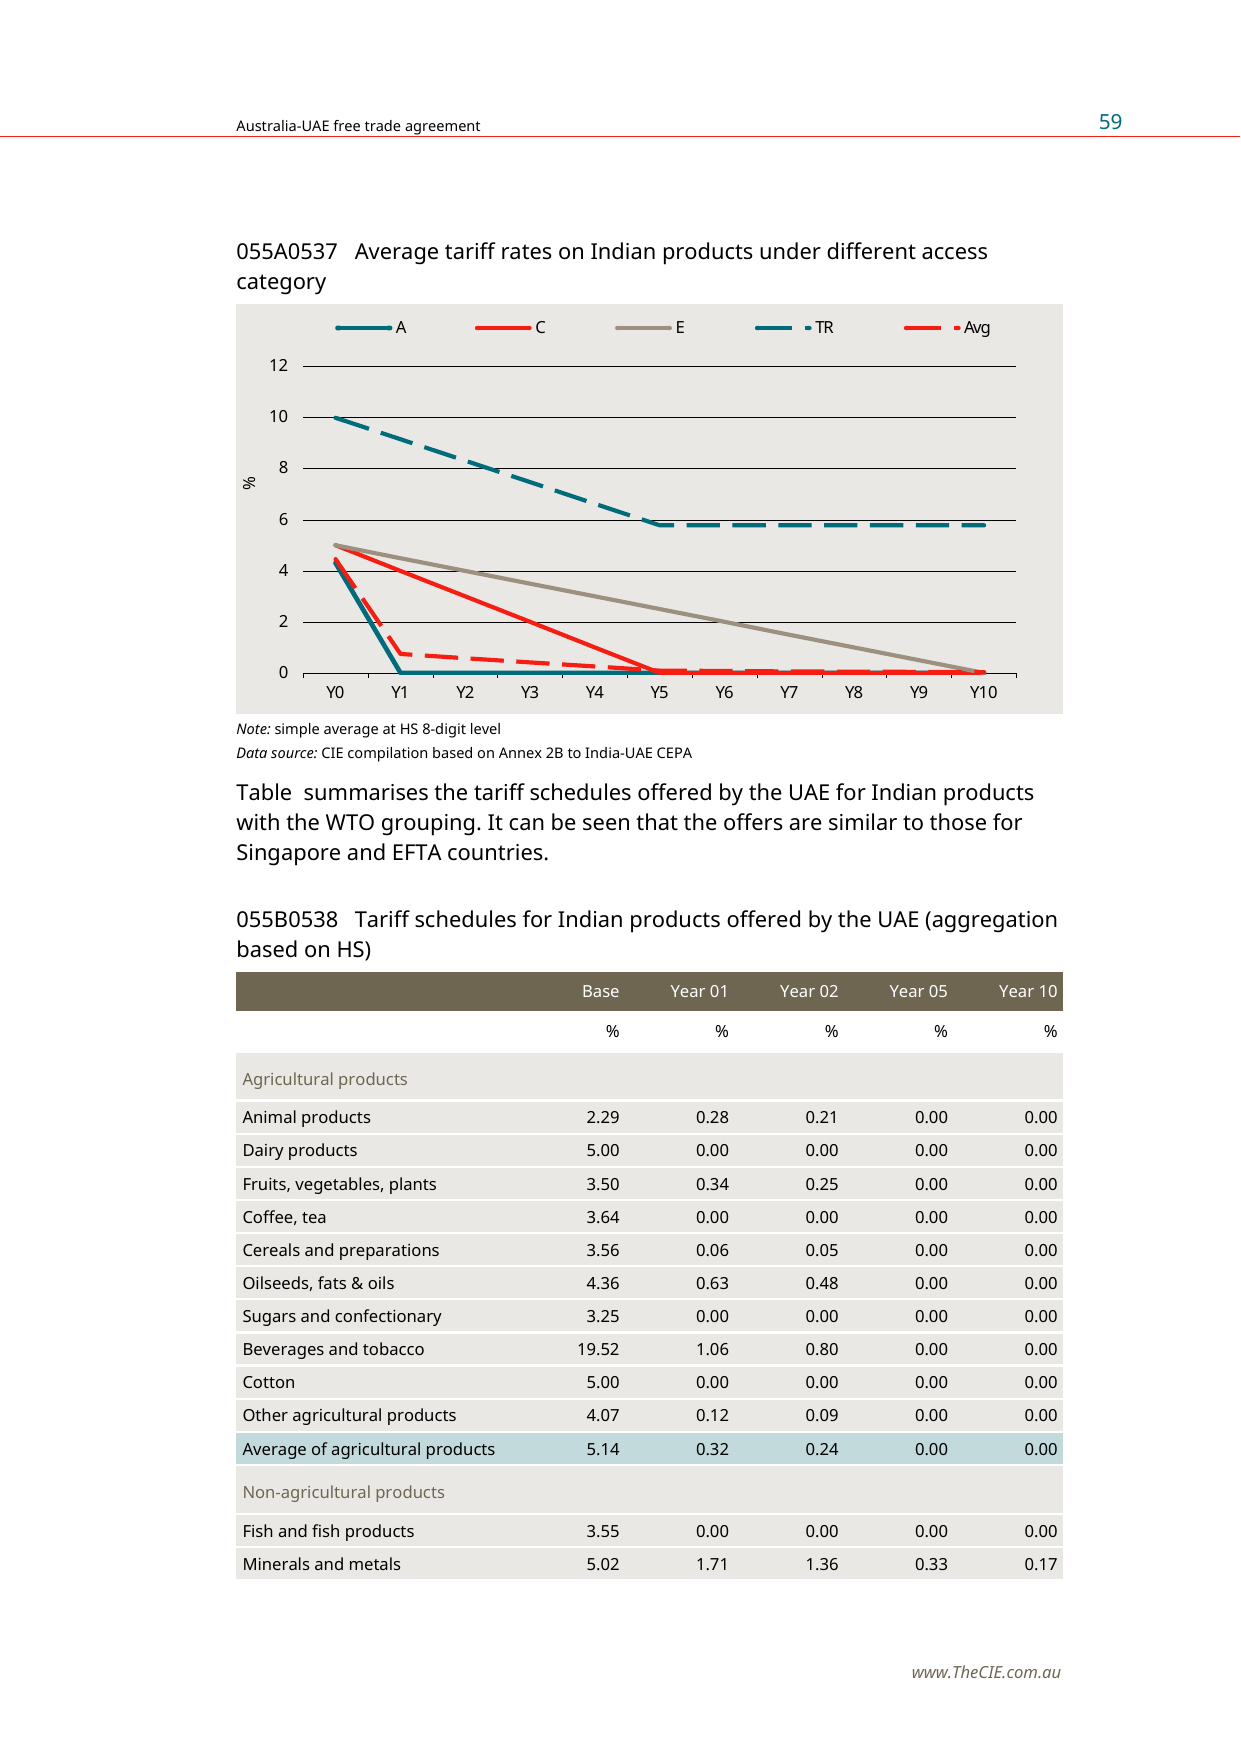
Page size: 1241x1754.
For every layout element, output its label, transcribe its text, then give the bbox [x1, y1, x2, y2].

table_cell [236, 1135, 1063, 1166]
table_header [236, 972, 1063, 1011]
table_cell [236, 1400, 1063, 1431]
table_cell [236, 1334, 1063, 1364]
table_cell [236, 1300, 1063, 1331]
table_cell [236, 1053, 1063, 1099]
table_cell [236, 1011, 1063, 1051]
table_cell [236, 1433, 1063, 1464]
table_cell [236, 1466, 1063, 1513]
text Table 5.53.20 summarises the tariff schedules offered by the UAE for Indian products with the WTO grouping. It can be seen that the offers are similar to those for Singapore and EFTA countries. [236, 777, 1063, 866]
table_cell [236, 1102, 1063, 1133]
text 5.4 Average tariff rates on Indian products under different access category [236, 236, 1063, 296]
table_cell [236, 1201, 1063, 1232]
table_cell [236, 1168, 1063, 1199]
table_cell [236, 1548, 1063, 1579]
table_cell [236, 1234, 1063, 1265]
text Note: simple average at HS 8-digit level [236, 718, 1063, 738]
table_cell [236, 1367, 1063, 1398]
text Data source: CIE compilation based on Annex 2B to India-UAE CEPA [236, 742, 1063, 762]
text 5.5 Tariff schedules for Indian products offered by the UAE (aggregation based on HS) [236, 904, 1063, 963]
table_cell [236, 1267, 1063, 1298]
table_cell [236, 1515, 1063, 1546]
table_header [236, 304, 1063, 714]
